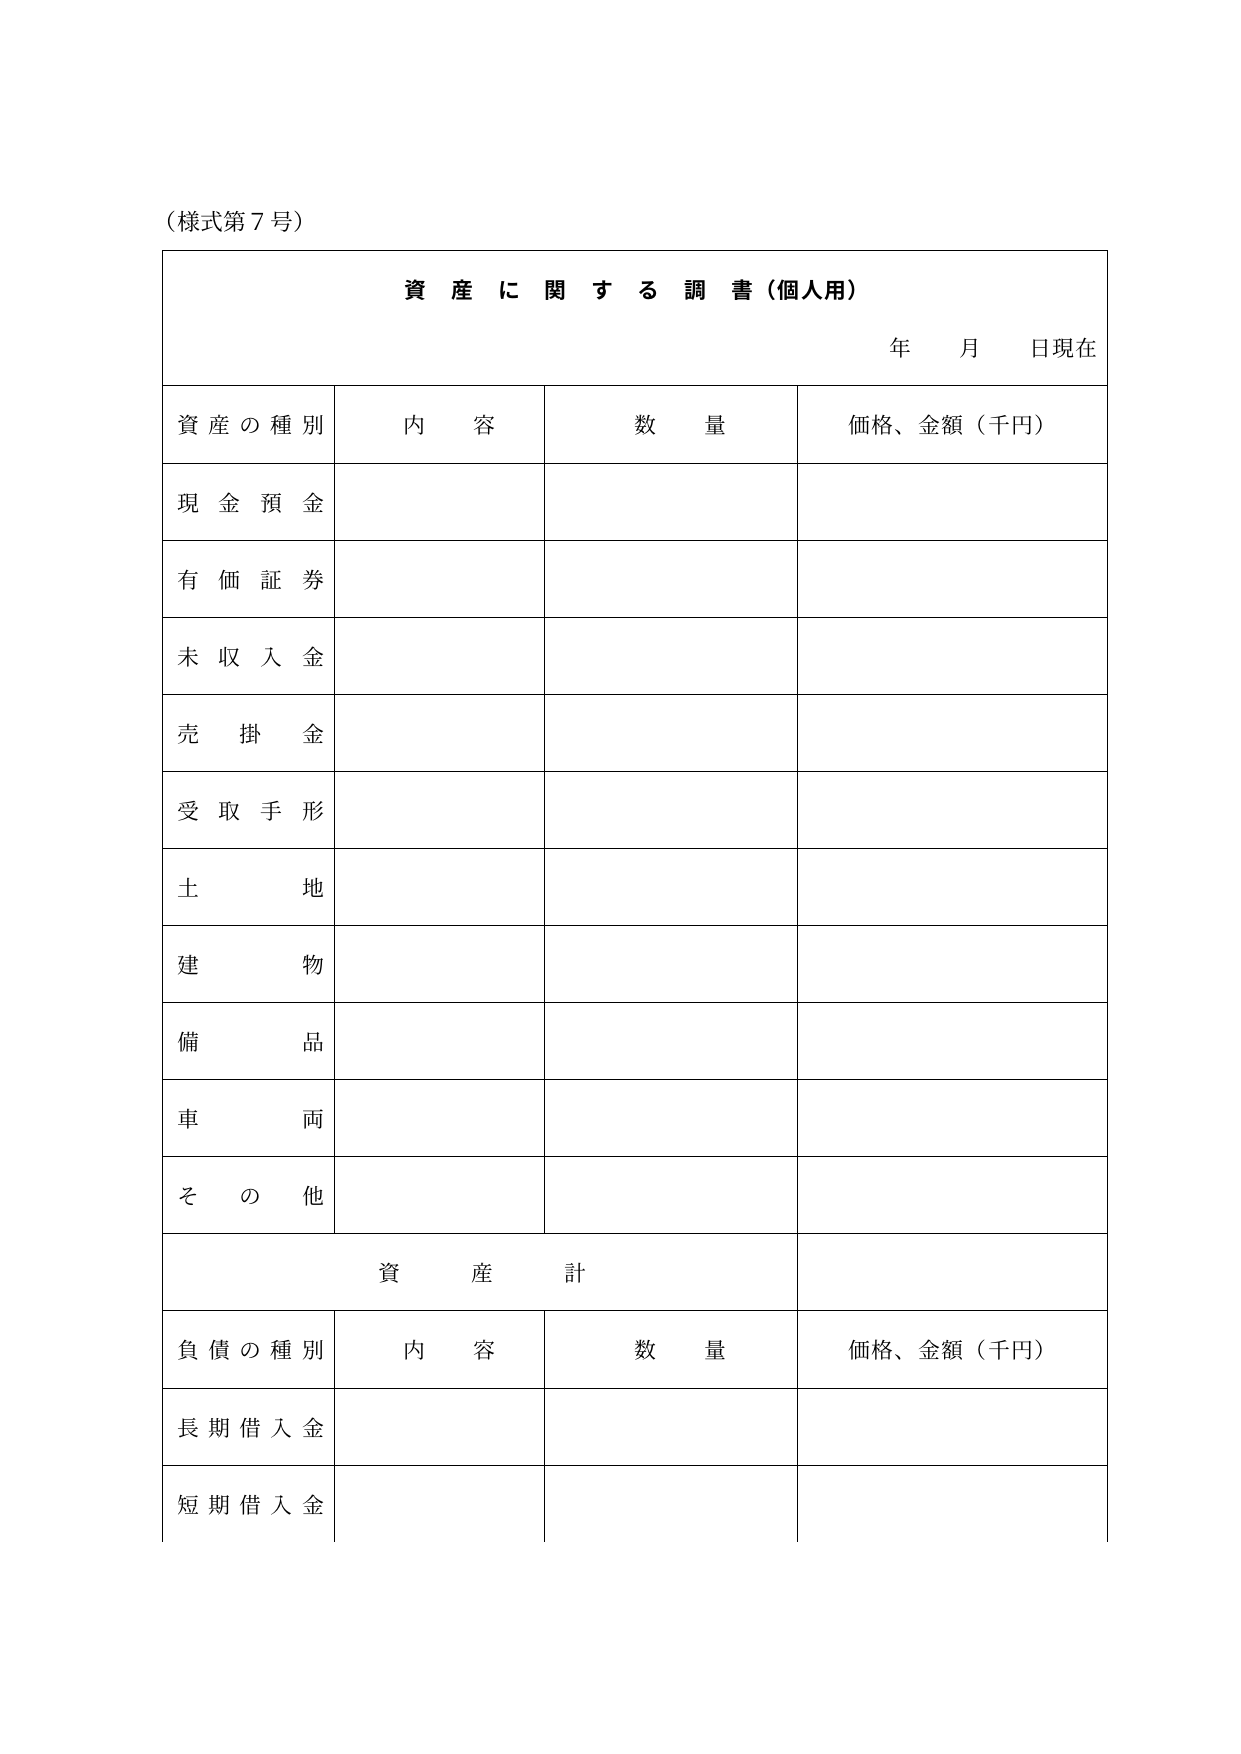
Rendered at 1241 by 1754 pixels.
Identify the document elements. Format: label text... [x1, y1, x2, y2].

table_cell [545, 849, 797, 925]
table_cell [545, 1080, 797, 1156]
text （様式第７号） [153, 192, 1087, 250]
table_cell 内 容 [335, 386, 544, 462]
table_cell 資 産 計 [163, 1234, 797, 1310]
table_cell [335, 695, 544, 771]
table_cell その他 [163, 1157, 334, 1233]
table_cell [335, 464, 544, 539]
table_cell [798, 541, 1107, 617]
table_cell [545, 1389, 797, 1464]
table_cell [798, 849, 1107, 925]
table_cell [545, 618, 797, 694]
table_cell 売掛金 [163, 695, 334, 771]
table_cell 有価証券 [163, 541, 334, 617]
table_cell 資産の種別 [163, 386, 334, 462]
table_cell [335, 849, 544, 925]
table_cell [545, 1157, 797, 1233]
table_cell [335, 541, 544, 617]
table_cell [798, 1080, 1107, 1156]
table_cell [798, 1389, 1107, 1464]
table_cell [798, 464, 1107, 539]
table_cell [545, 464, 797, 539]
table_cell [545, 926, 797, 1002]
table_cell 備 品 [163, 1003, 334, 1079]
table_cell [798, 772, 1107, 848]
table_cell [798, 1234, 1107, 1310]
table_cell [545, 695, 797, 771]
table_cell [335, 926, 544, 1002]
table_cell [335, 1389, 544, 1464]
table_cell 価格、金額（千円） [798, 1311, 1107, 1387]
table_cell 内 容 [335, 1311, 544, 1387]
table_cell [335, 1466, 544, 1542]
table_cell 負債の種別 [163, 1311, 334, 1387]
table_cell 土 地 [163, 849, 334, 925]
table_cell 短期借入金 [163, 1466, 334, 1542]
table_cell 数 量 [545, 1311, 797, 1387]
table_cell 車 両 [163, 1080, 334, 1156]
table_cell [335, 618, 544, 694]
table_cell [545, 541, 797, 617]
table_cell [545, 1466, 797, 1542]
table_cell [545, 772, 797, 848]
table_cell 未収入金 [163, 618, 334, 694]
table_cell [798, 1466, 1107, 1542]
table_cell 現金預金 [163, 464, 334, 539]
table_cell [335, 1003, 544, 1079]
table_cell [798, 1157, 1107, 1233]
table_cell [798, 1003, 1107, 1079]
table_cell [335, 1157, 544, 1233]
table_cell 長期借入金 [163, 1389, 334, 1464]
table_cell [545, 1003, 797, 1079]
table_cell 価格、金額（千円） [798, 386, 1107, 462]
table_cell 建 物 [163, 926, 334, 1002]
table_cell [335, 1080, 544, 1156]
table_header 資 産 に 関 す る 調 書（個人用） 年 月 日現在 [163, 251, 1107, 385]
table_cell 受取手形 [163, 772, 334, 848]
table_cell [335, 772, 544, 848]
table_cell [798, 618, 1107, 694]
table_cell [798, 695, 1107, 771]
table_cell [798, 926, 1107, 1002]
table_cell 数 量 [545, 386, 797, 462]
